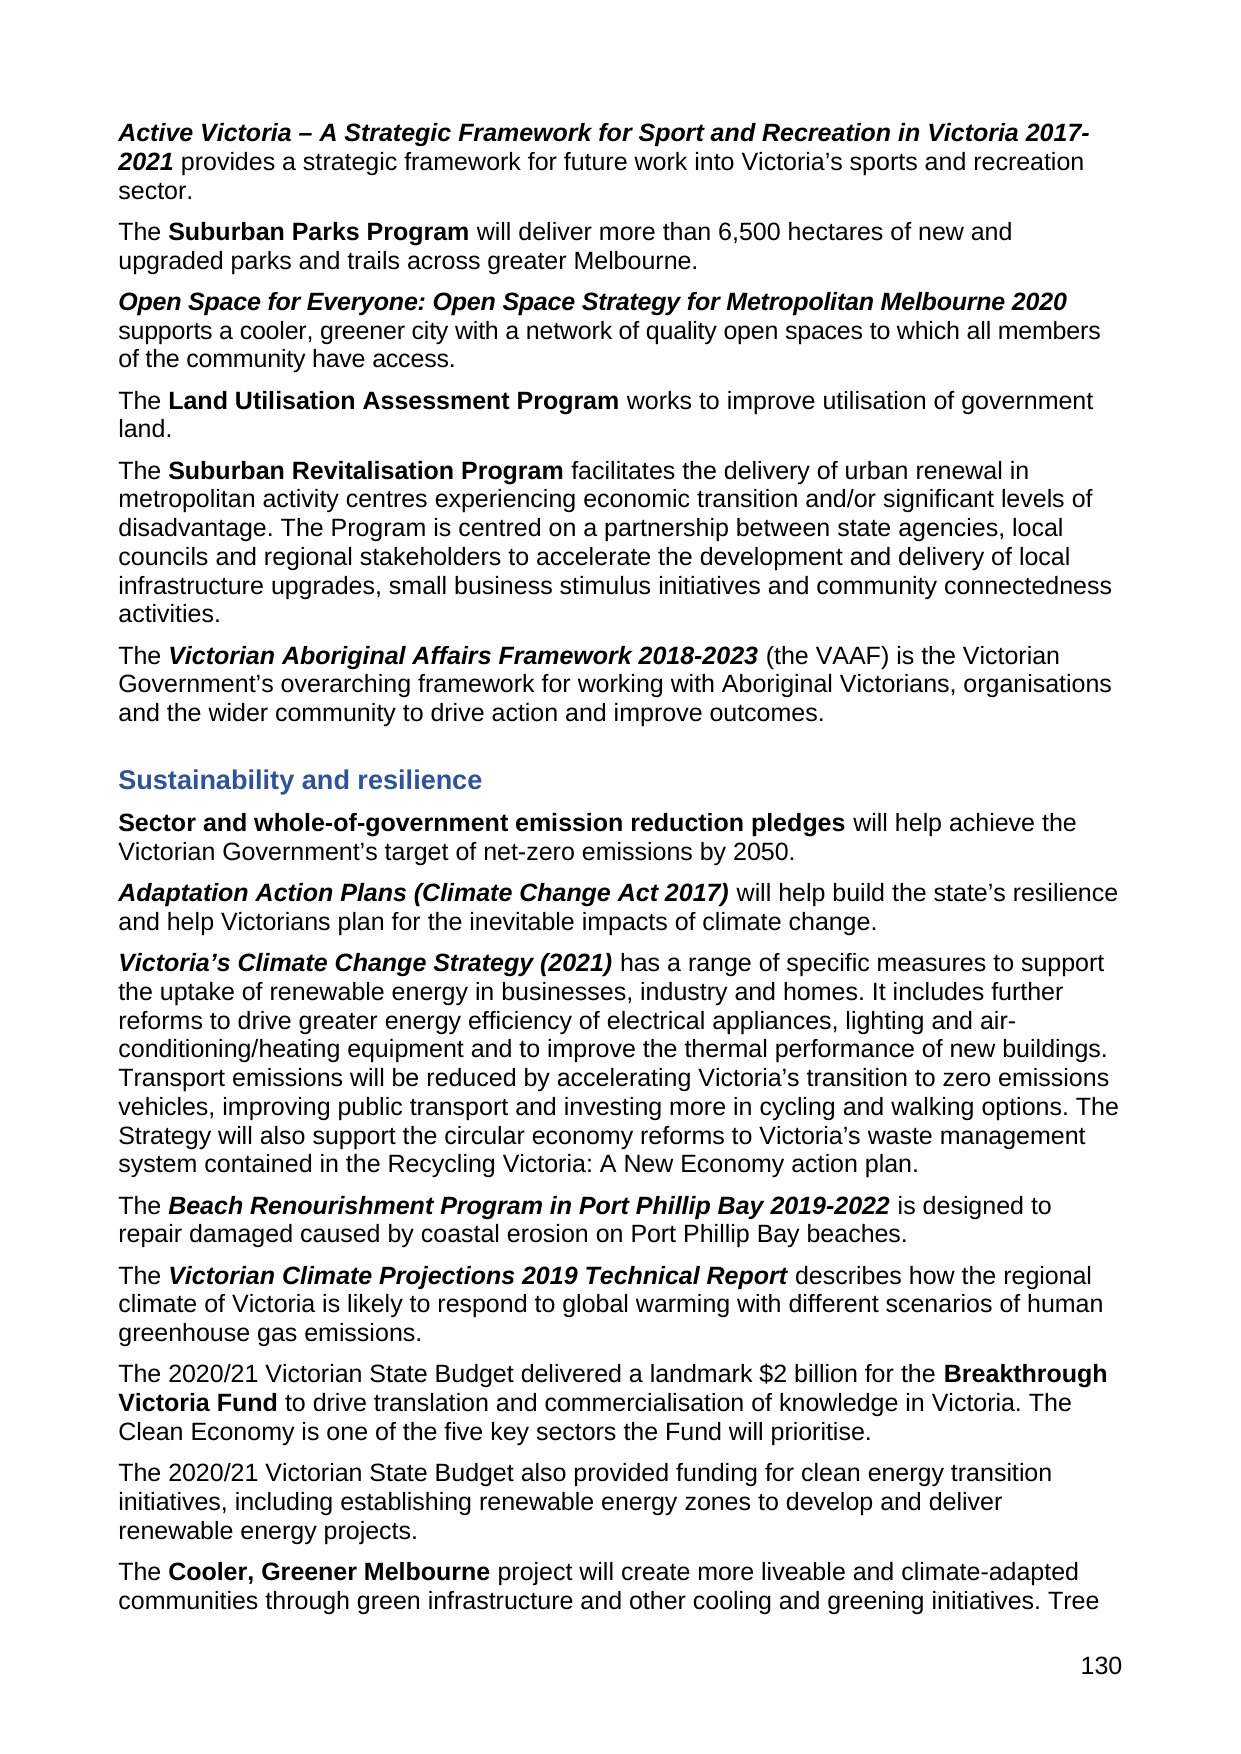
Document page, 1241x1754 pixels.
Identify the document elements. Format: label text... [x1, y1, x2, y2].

text Active Victoria – A Strategic Framework for Sport and Recreation in Victoria 2017-2021 provides a strategic framework for future work into Victoria’s sports and recreation sector. [118, 118, 1122, 204]
text Adaptation Action Plans (Climate Change Act 2017) will help build the state’s resilience and help Victorians plan for the inevitable impacts of climate change. [118, 878, 1122, 936]
text Victoria’s Climate Change Strategy (2021) has a range of specific measures to support the uptake of renewable energy in businesses, industry and homes. It includes further reforms to drive greater energy efficiency of electrical appliances, lighting and air-conditioning/heating equipment and to improve the thermal performance of new buildings. Transport emissions will be reduced by accelerating Victoria’s transition to zero emissions vehicles, improving public transport and investing more in cycling and walking options. The Strategy will also support the circular economy reforms to Victoria’s waste management system contained in the Recycling Victoria: A New Economy action plan. [118, 948, 1122, 1178]
text Open Space for Everyone: Open Space Strategy for Metropolitan Melbourne 2020 supports a cooler, greener city with a network of quality open spaces to which all members of the community have access. [118, 287, 1122, 373]
text Sector and whole-of-government emission reduction pledges will help achieve the Victorian Government’s target of net-zero emissions by 2050. [118, 808, 1122, 866]
text The Victorian Aboriginal Affairs Framework 2018-2023 (the VAAF) is the Victorian Government’s overarching framework for working with Aboriginal Victorians, organisations and the wider community to drive action and improve outcomes. [118, 641, 1122, 727]
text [118, 1557, 1122, 1614]
text The Suburban Parks Program will deliver more than 6,500 hectares of new and upgraded parks and trails across greater Melbourne. [118, 217, 1122, 274]
text The 2020/21 Victorian State Budget also provided funding for clean energy transition initiatives, including establishing renewable energy zones to develop and deliver renewable energy projects. [118, 1458, 1122, 1544]
text The Beach Renourishment Program in Port Phillip Bay 2019-2022 is designed to repair damaged caused by coastal erosion on Port Phillip Bay beaches. [118, 1191, 1122, 1248]
text The 2020/21 Victorian State Budget delivered a landmark $2 billion for the Breakthrough Victoria Fund to drive translation and commercialisation of knowledge in Victoria. The Clean Economy is one of the five key sectors the Fund will prioritise. [118, 1359, 1122, 1446]
text The Suburban Revitalisation Program facilitates the delivery of urban renewal in metropolitan activity centres experiencing economic transition and/or significant levels of disadvantage. The Program is centred on a partnership between state agencies, local councils and regional stakeholders to accelerate the development and delivery of local infrastructure upgrades, small business stimulus initiatives and community connectedness activities. [118, 456, 1122, 628]
subtitle Sustainability and resilience [118, 764, 1122, 796]
text The Victorian Climate Projections 2019 Technical Report describes how the regional climate of Victoria is likely to respond to global warming with different scenarios of human greenhouse gas emissions. [118, 1261, 1122, 1347]
text The Land Utilisation Assessment Program works to improve utilisation of government land. [118, 386, 1122, 443]
